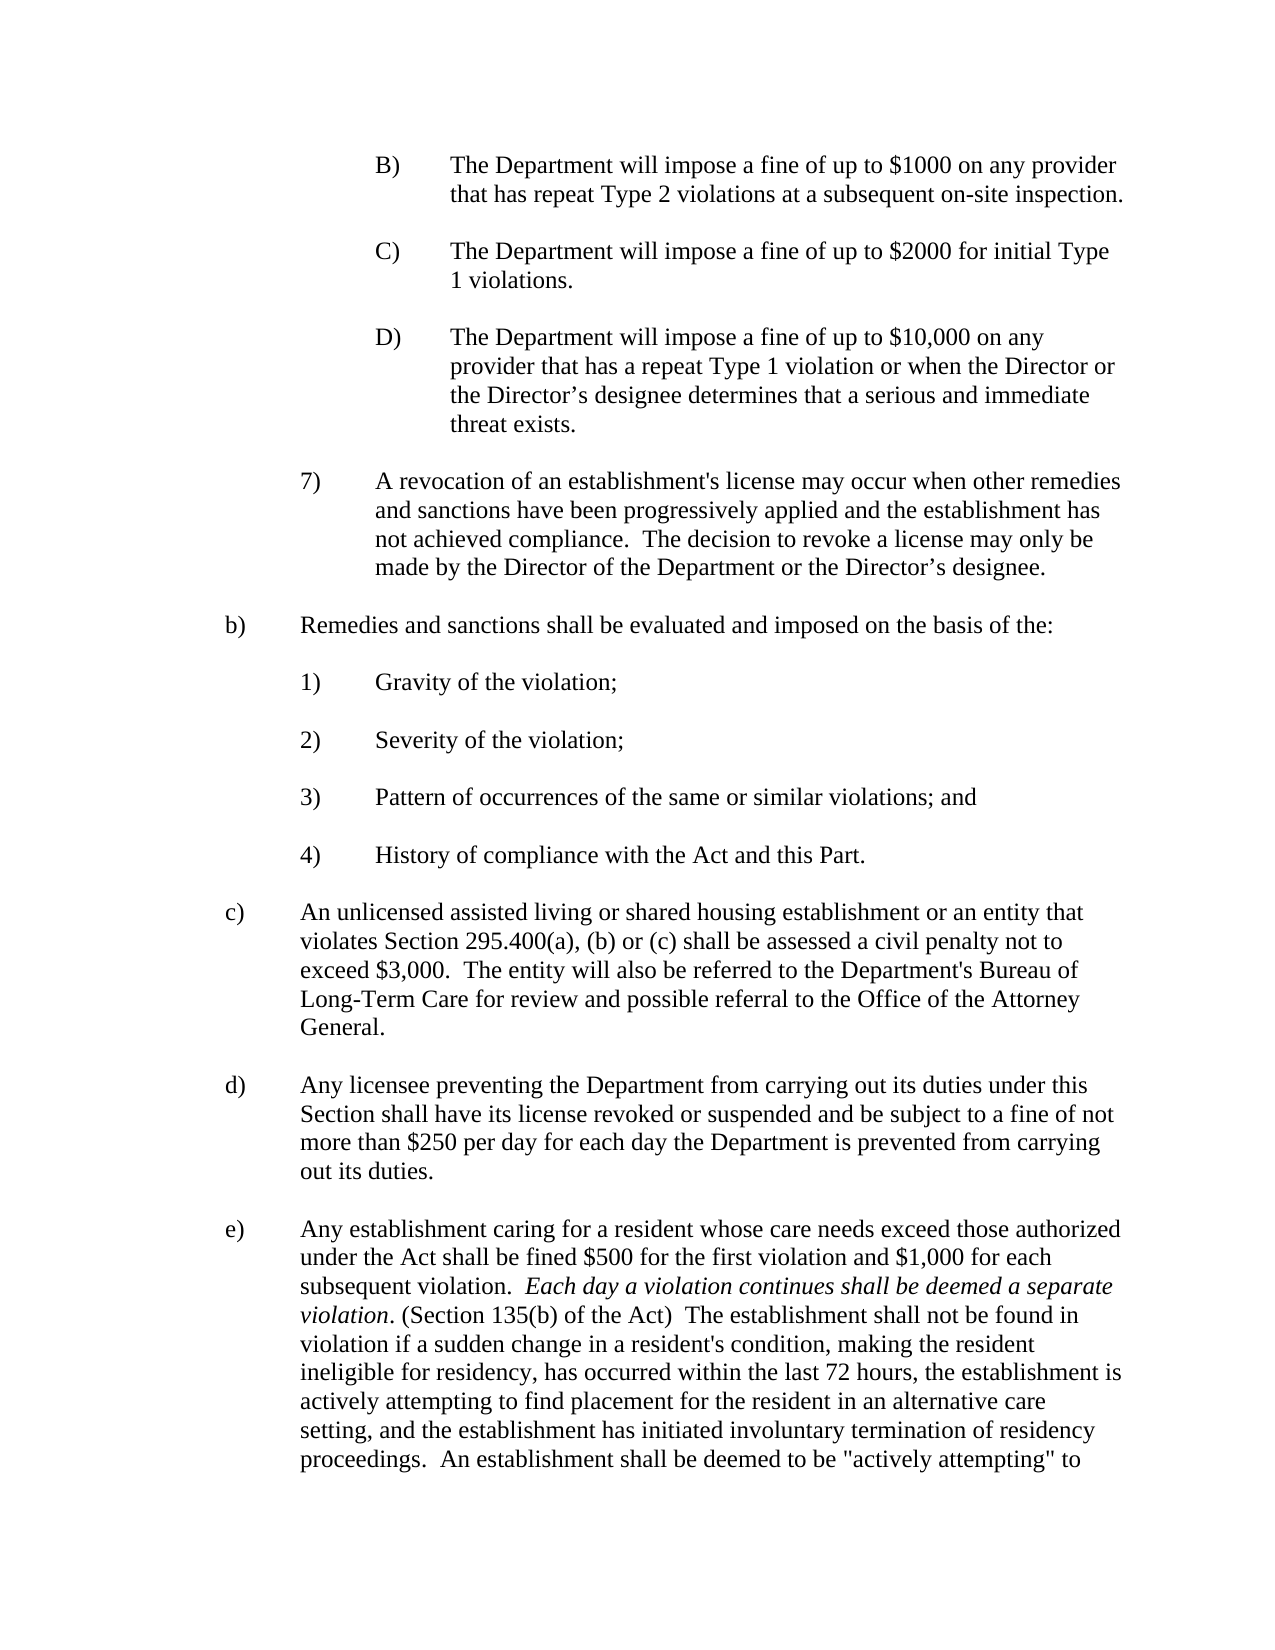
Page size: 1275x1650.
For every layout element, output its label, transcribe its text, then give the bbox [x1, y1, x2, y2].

text d) Any licensee preventing the Department from carrying out its duties under this Section shall have its license revoked or suspended and be subject to a fine of not more than $250 per day for each day the Department is prevented from carrying out its duties. [225, 1070, 1125, 1185]
text 2) Severity of the violation; [300, 725, 1125, 754]
text D) The Department will impose a fine of up to $10,000 on any provider that has a repeat Type 1 violation or when the Director or the Director’s designee determines that a serious and immediate threat exists. [375, 322, 1125, 437]
text 1) Gravity of the violation; [300, 667, 1125, 696]
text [225, 1214, 1125, 1472]
text 3) Pattern of occurrences of the same or similar violations; and [300, 782, 1125, 811]
text 4) History of compliance with the Act and this Part. [300, 840, 1125, 869]
text 7) A revocation of an establishment's license may occur when other remedies and sanctions have been progressively applied and the establishment has not achieved compliance. The decision to revoke a license may only be made by the Director of the Department or the Director’s designee. [300, 466, 1125, 581]
text C) The Department will impose a fine of up to $2000 for initial Type 1 violations. [375, 236, 1125, 294]
text B) The Department will impose a fine of up to $1000 on any provider that has repeat Type 2 violations at a subsequent on-site inspection. [375, 150, 1125, 207]
text c) An unlicensed assisted living or shared housing establishment or an entity that violates Section 295.400(a), (b) or (c) shall be assessed a civil penalty not to exceed $3,000. The entity will also be referred to the Department's Bureau of Long-Term Care for review and possible referral to the Office of the Attorney General. [225, 897, 1125, 1041]
text b) Remedies and sanctions shall be evaluated and imposed on the basis of the: [225, 610, 1125, 639]
